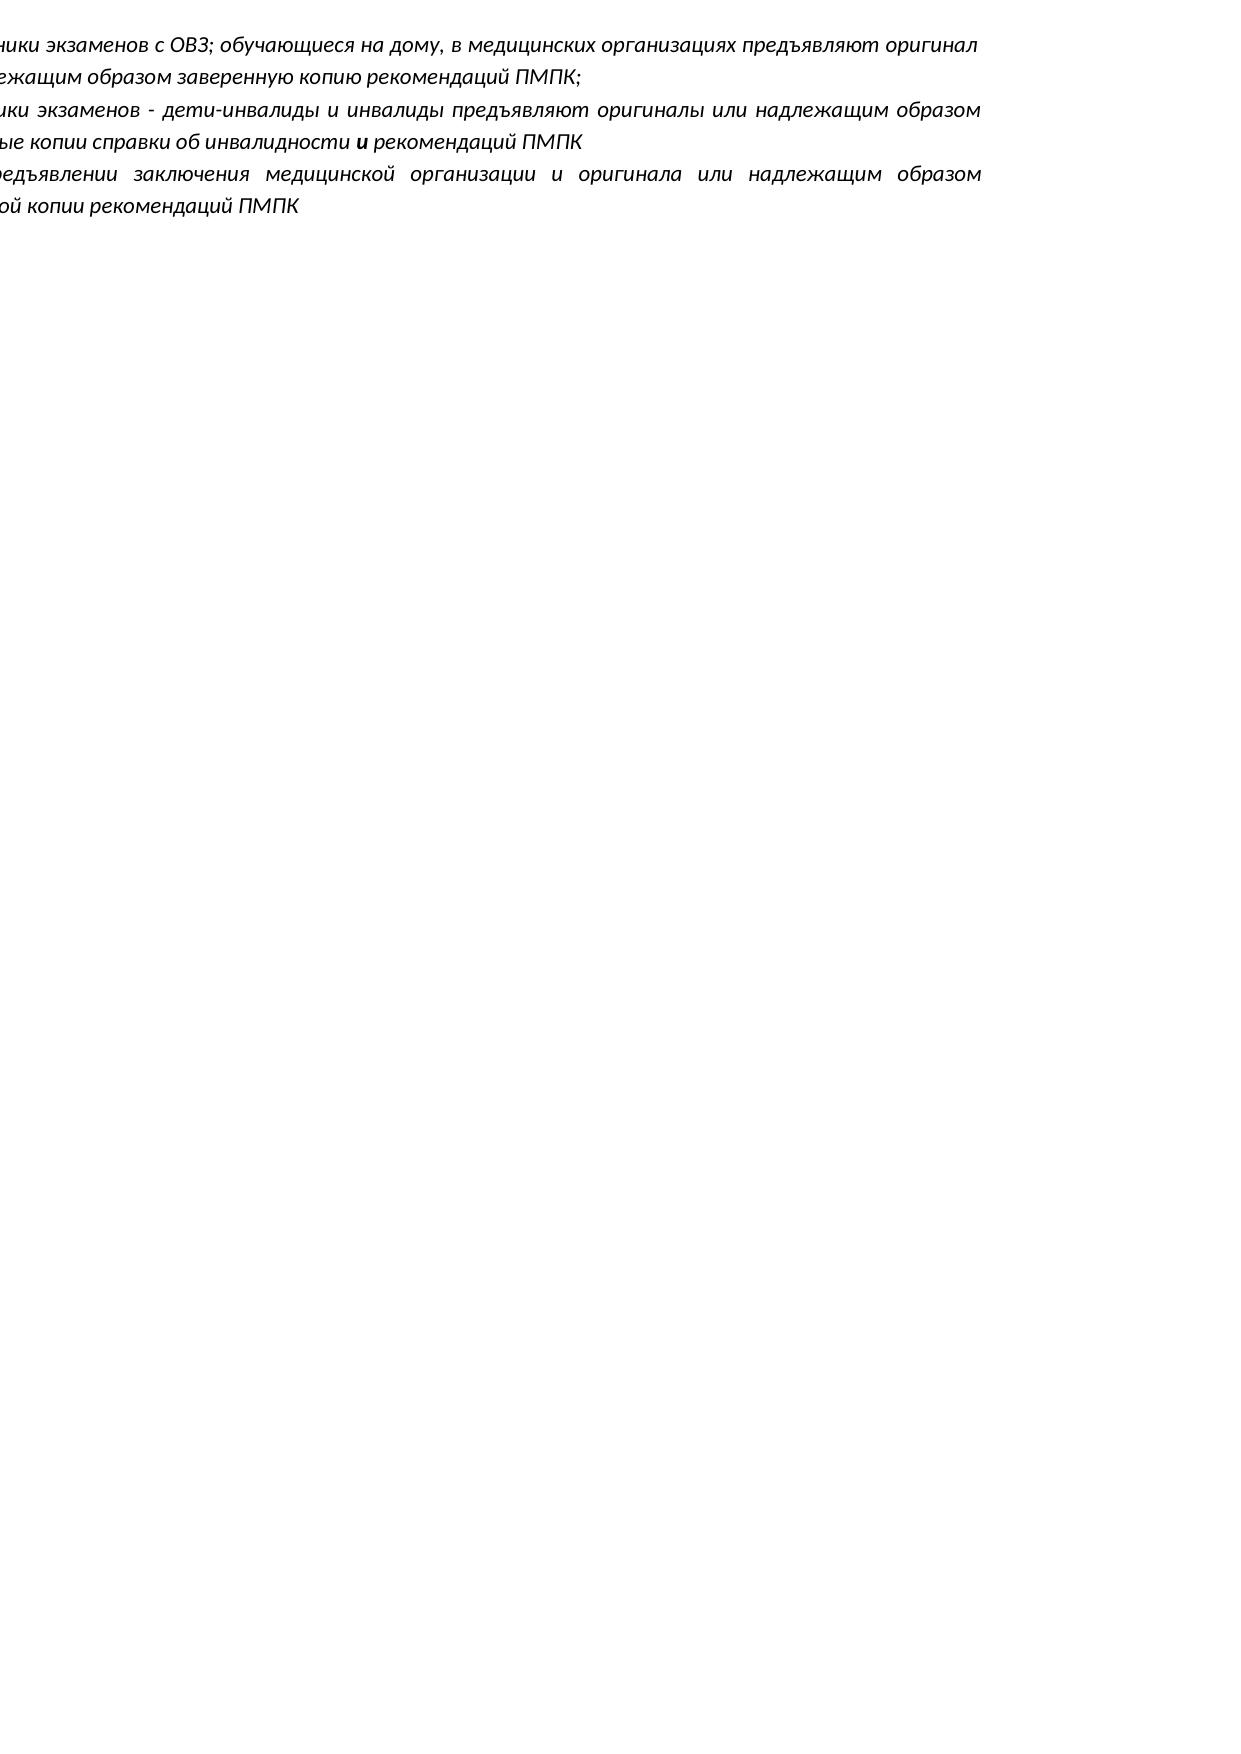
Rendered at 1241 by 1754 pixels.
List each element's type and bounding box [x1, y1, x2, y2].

table_cell [89, 30, 1179, 223]
